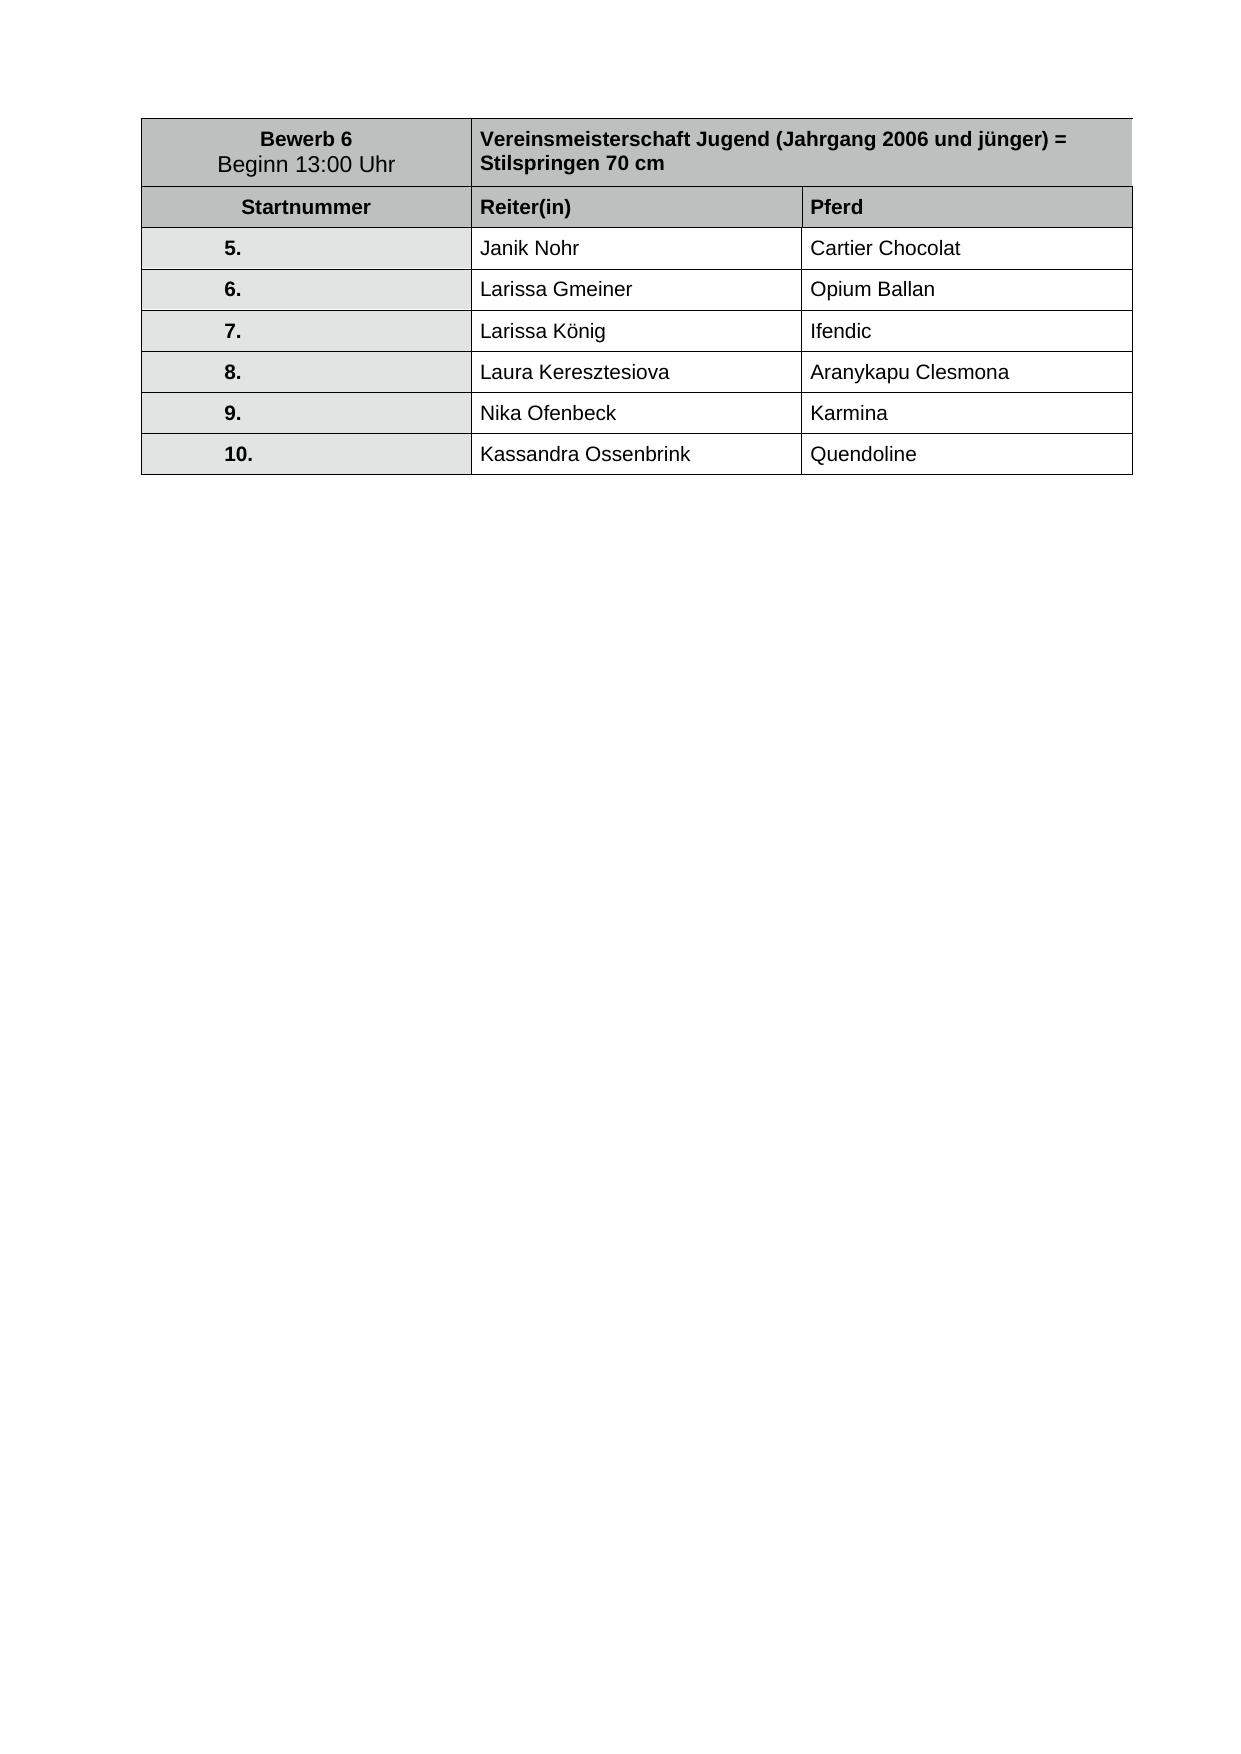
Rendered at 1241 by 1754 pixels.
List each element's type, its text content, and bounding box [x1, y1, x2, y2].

table_header Bewerb 6 Beginn 13:00 Uhr [142, 119, 471, 186]
table_cell Janik Nohr [472, 228, 801, 268]
table_cell Larissa König [472, 311, 801, 351]
table_cell Pferd [803, 187, 1132, 227]
table_cell Reiter(in) [472, 187, 802, 227]
table_cell Nika Ofenbeck [472, 393, 801, 433]
table_cell Ifendic [802, 311, 1132, 351]
table_cell Larissa Gmeiner [472, 270, 801, 309]
table_cell 6. [142, 270, 471, 309]
table_cell 5. [142, 228, 471, 268]
table_cell Quendoline [802, 434, 1132, 474]
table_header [472, 119, 1132, 186]
table_cell Laura Keresztesiova [472, 352, 801, 392]
table_cell Kassandra Ossenbrink [472, 434, 801, 474]
table_cell Aranykapu Clesmona [802, 352, 1132, 392]
table_cell Startnummer [142, 187, 471, 227]
table_cell 7. [142, 311, 471, 351]
table_cell 8. [142, 352, 471, 392]
table_cell Cartier Chocolat [802, 228, 1132, 268]
table_cell 10. [142, 434, 471, 474]
table_cell Karmina [802, 393, 1132, 433]
table_cell 9. [142, 393, 471, 433]
table_cell Opium Ballan [802, 270, 1132, 309]
